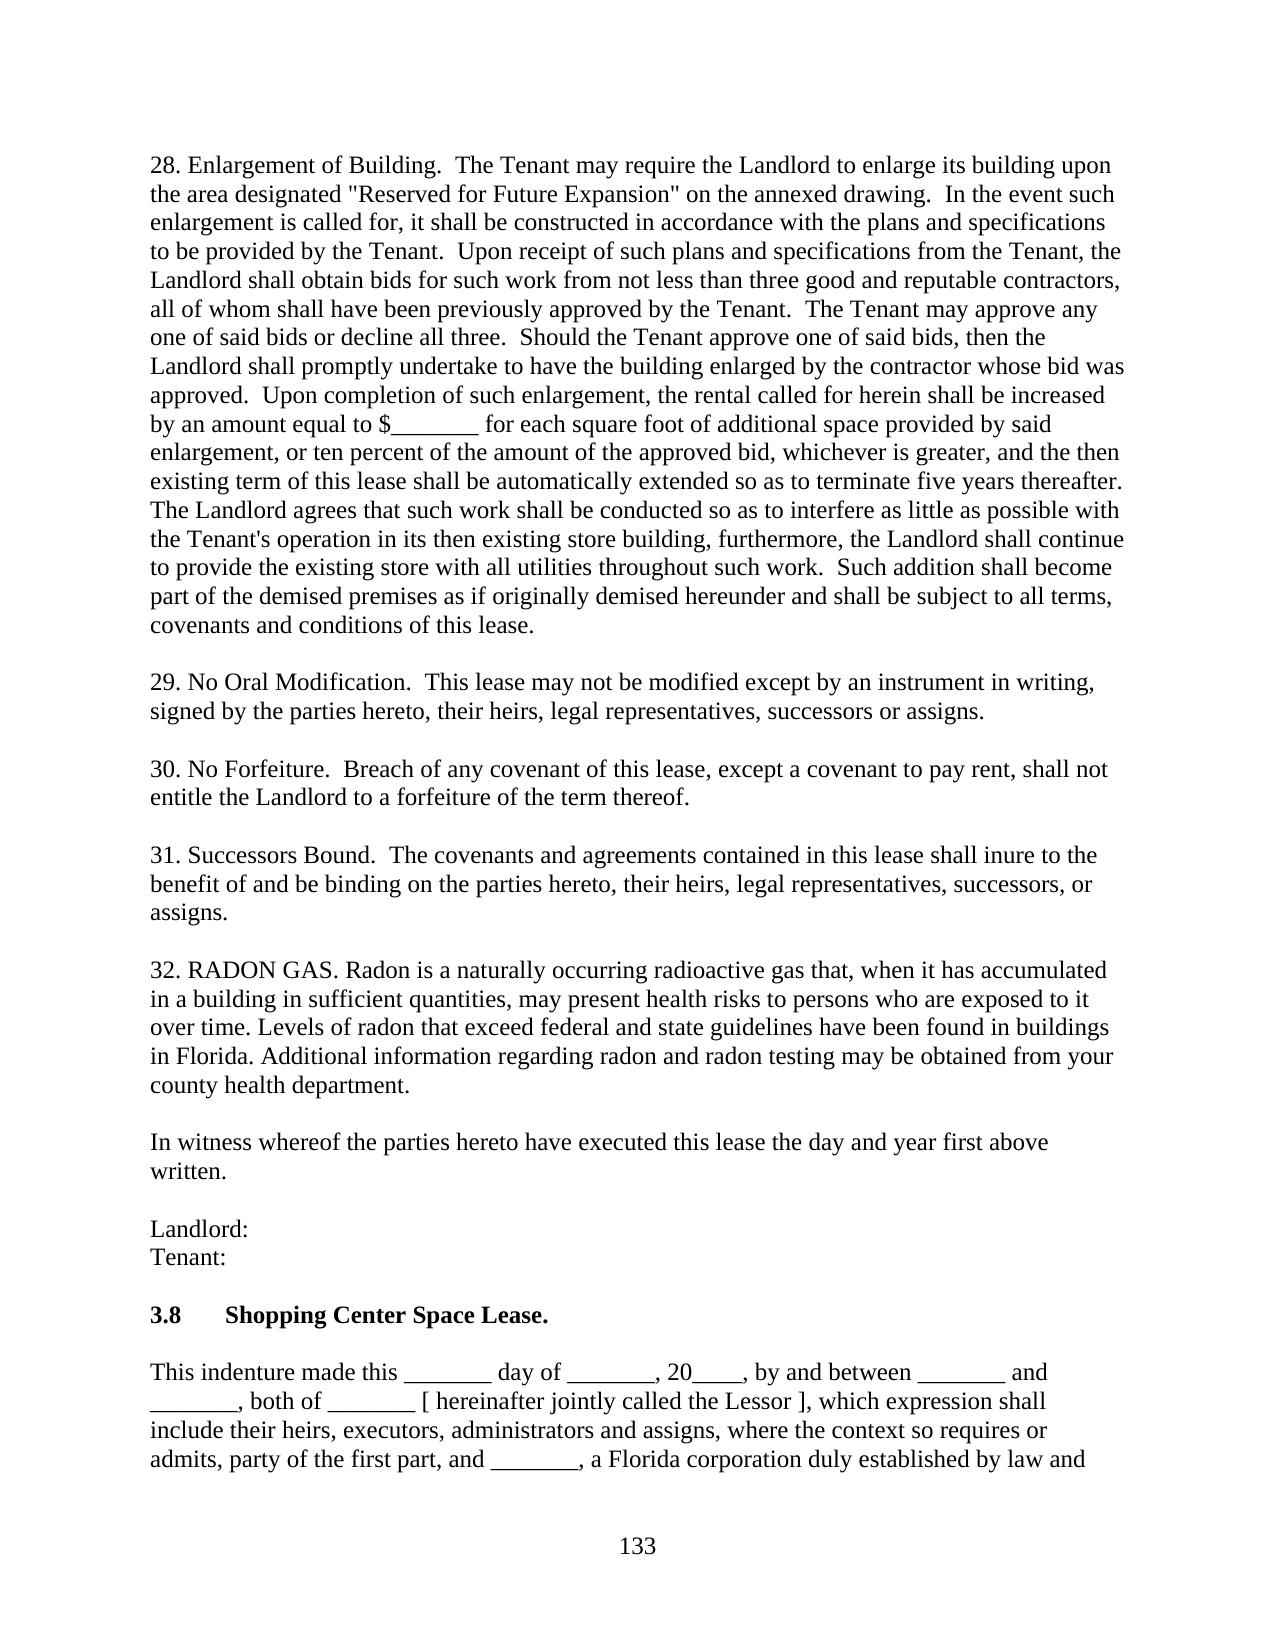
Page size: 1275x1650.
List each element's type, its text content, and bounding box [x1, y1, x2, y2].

text 28. Enlargement of Building. The Tenant may require the Landlord to enlarge its building upon the area designated "Reserved for Future Expansion" on the annexed drawing. In the event such enlargement is called for, it shall be constructed in accordance with the plans and specifications to be provided by the Tenant. Upon receipt of such plans and specifications from the Tenant, the Landlord shall obtain bids for such work from not less than three good and reputable contractors, all of whom shall have been previously approved by the Tenant. The Tenant may approve any one of said bids or decline all three. Should the Tenant approve one of said bids, then the Landlord shall promptly undertake to have the building enlarged by the contractor whose bid was approved. Upon completion of such enlargement, the rental called for herein shall be increased by an amount equal to $_______ for each square foot of additional space provided by said enlargement, or ten percent of the amount of the approved bid, whichever is greater, and the then existing term of this lease shall be automatically extended so as to terminate five years thereafter. The Landlord agrees that such work shall be conducted so as to interfere as little as possible with the Tenant's operation in its then existing store building, furthermore, the Landlord shall continue to provide the existing store with all utilities throughout such work. Such addition shall become part of the demised premises as if originally demised hereunder and shall be subject to all terms, covenants and conditions of this lease. [150, 150, 1125, 639]
text 32. RADON GAS. Radon is a naturally occurring radioactive gas that, when it has accumulated in a building in sufficient quantities, may present health risks to persons who are exposed to it over time. Levels of radon that exceed federal and state guidelines have been found in buildings in Florida. Additional information regarding radon and radon testing may be obtained from your county health department. [150, 955, 1125, 1099]
text 29. No Oral Modification. This lease may not be modified except by an instrument in writing, signed by the parties hereto, their heirs, legal representatives, successors or assigns. [150, 667, 1125, 725]
text Landlord: [150, 1214, 1125, 1242]
text 3.8 Shopping Center Space Lease. [150, 1300, 1125, 1329]
text 31. Successors Bound. The covenants and agreements contained in this lease shall inure to the benefit of and be binding on the parties hereto, their heirs, legal representatives, successors, or assigns. [150, 840, 1125, 926]
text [150, 1357, 1125, 1472]
text 30. No Forfeiture. Breach of any covenant of this lease, except a covenant to pay rent, shall not entitle the Landlord to a forfeiture of the term thereof. [150, 754, 1125, 811]
text Tenant: [150, 1242, 1125, 1271]
text In witness whereof the parties hereto have executed this lease the day and year first above written. [150, 1127, 1125, 1185]
